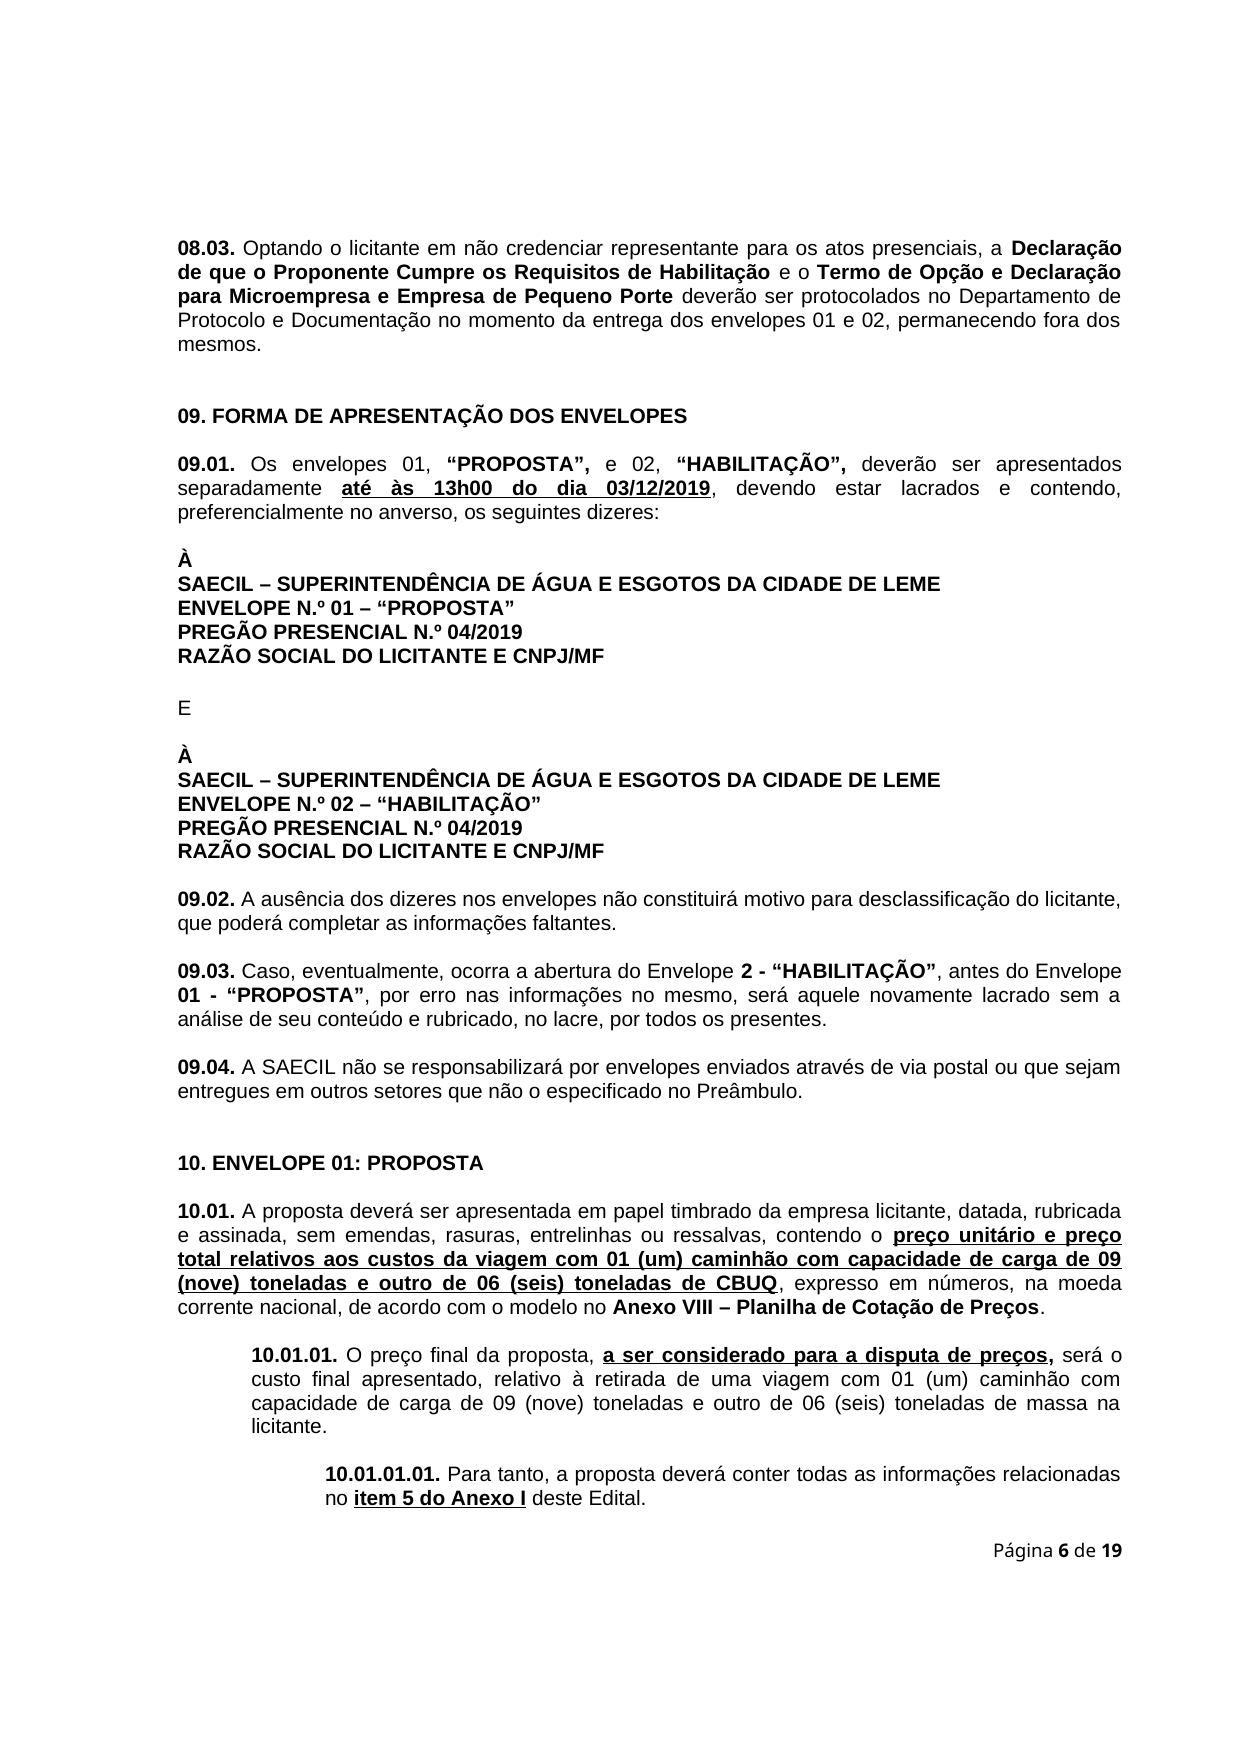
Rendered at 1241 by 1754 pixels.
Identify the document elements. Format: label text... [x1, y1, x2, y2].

text RAZÃO SOCIAL DO LICITANTE E CNPJ/MF [177, 643, 1122, 667]
text 10.01.01.01. Para tanto, a proposta deverá conter todas as informações relacionadas no item 5 do Anexo I deste Edital. [325, 1462, 1122, 1510]
text 09.03. Caso, eventualmente, ocorra a abertura do Envelope 2 - “HABILITAÇÃO”, antes do Envelope 01 - “PROPOSTA”, por erro nas informações no mesmo, será aquele novamente lacrado sem a análise de seu conteúdo e rubricado, no lacre, por todos os presentes. [177, 959, 1122, 1031]
text RAZÃO SOCIAL DO LICITANTE E CNPJ/MF [177, 839, 1122, 863]
text E [177, 696, 1122, 719]
text 09.01. Os envelopes 01, “PROPOSTA”, e 02, “HABILITAÇÃO”, deverão ser apresentados separadamente até às 13h00 do dia 03/12/2019, devendo estar lacrados e contendo, preferencialmente no anverso, os seguintes dizeres: [177, 452, 1122, 524]
text PREGÃO PRESENCIAL N.º 04/2019 [177, 619, 1122, 643]
text 09. FORMA DE APRESENTAÇÃO DOS ENVELOPES [177, 404, 1122, 428]
text À [177, 548, 1122, 572]
text 08.03. Optando o licitante em não credenciar representante para os atos presenciais, a Declaração de que o Proponente Cumpre os Requisitos de Habilitação e o Termo de Opção e Declaração para Microempresa e Empresa de Pequeno Porte deverão ser protocolados no Departamento de Protocolo e Documentação no momento da entrega dos envelopes 01 e 02, permanecendo fora dos mesmos. [177, 236, 1122, 356]
text 10.01.01. O preço final da proposta, a ser considerado para a disputa de preços, será o custo final apresentado, relativo à retirada de uma viagem com 01 (um) caminhão com capacidade de carga de 09 (nove) toneladas e outro de 06 (seis) toneladas de massa na licitante. [251, 1342, 1122, 1438]
text 10.01. A proposta deverá ser apresentada em papel timbrado da empresa licitante, datada, rubricada e assinada, sem emendas, rasuras, entrelinhas ou ressalvas, contendo o preço unitário e preço total relativos aos custos da viagem com 01 (um) caminhão com capacidade de carga de 09 (nove) toneladas e outro de 06 (seis) toneladas de CBUQ, expresso em números, na moeda corrente nacional, de acordo com o modelo no Anexo VIII – Planilha de Cotação de Preços. [177, 1269, 1122, 1318]
text À [177, 743, 1122, 767]
text 09.02. A ausência dos dizeres nos envelopes não constituirá motivo para desclassificação do licitante, que poderá completar as informações faltantes. [177, 887, 1122, 935]
text PREGÃO PRESENCIAL N.º 04/2019 [177, 815, 1122, 839]
text ENVELOPE N.º 01 – “PROPOSTA” [177, 596, 1122, 619]
text 10.01. A proposta deverá ser apresentada em papel timbrado da empresa licitante, datada, rubricada e assinada, sem emendas, rasuras, entrelinhas ou ressalvas, contendo o preço unitário e preço total relativos aos custos da viagem com 01 (um) caminhão com capacidade de carga de 09 (nove) toneladas e outro de 06 (seis) toneladas de CBUQ, expresso em números, na moeda corrente nacional, de acordo com o modelo no Anexo VIII – Planilha de Cotação de Preços. [177, 1199, 1122, 1268]
text ENVELOPE N.º 02 – “HABILITAÇÃO” [177, 791, 1122, 815]
text 09.04. A SAECIL não se responsabilizará por envelopes enviados através de via postal ou que sejam entregues em outros setores que não o especificado no Preâmbulo. [177, 1055, 1122, 1103]
text 10. ENVELOPE 01: PROPOSTA [177, 1151, 1122, 1175]
text SAECIL – SUPERINTENDÊNCIA DE ÁGUA E ESGOTOS DA CIDADE DE LEME [177, 572, 1122, 596]
text SAECIL – SUPERINTENDÊNCIA DE ÁGUA E ESGOTOS DA CIDADE DE LEME [177, 767, 1122, 791]
